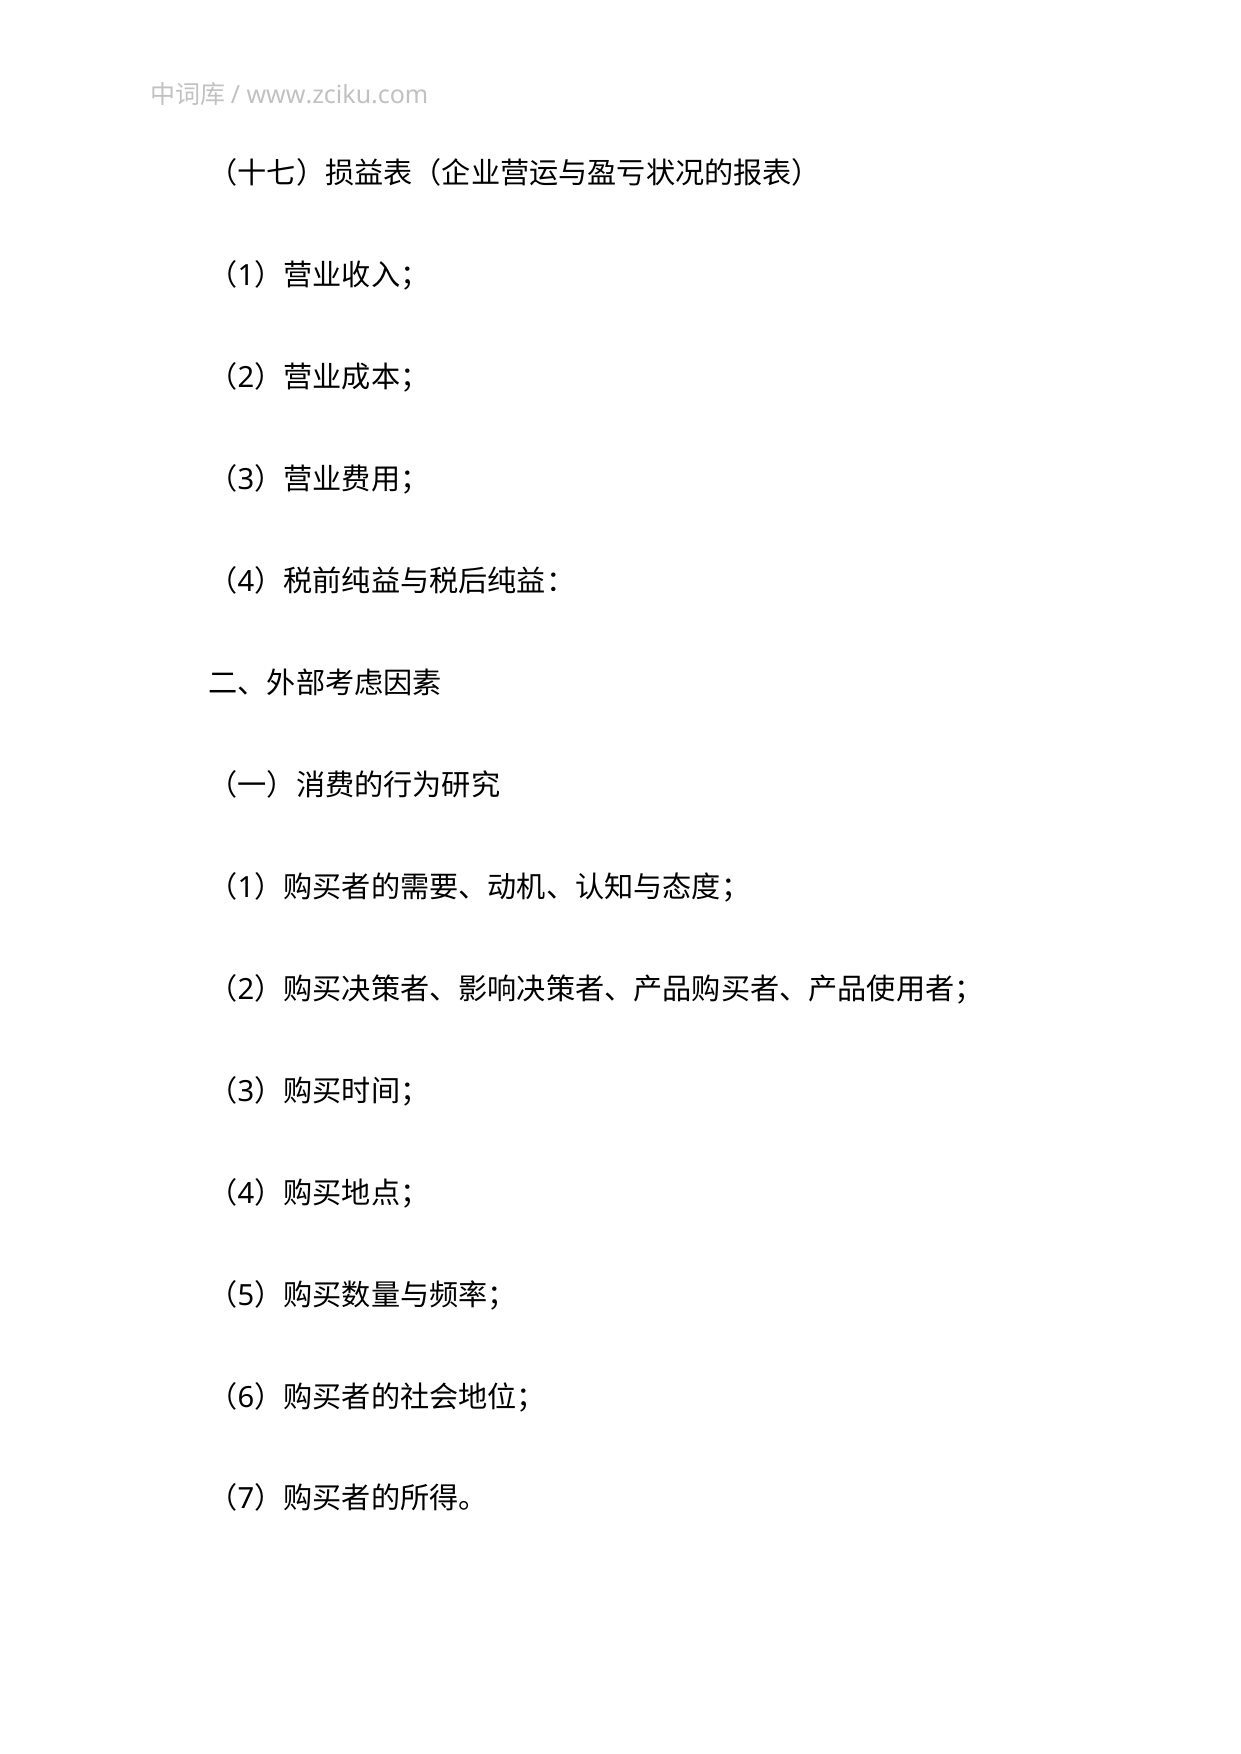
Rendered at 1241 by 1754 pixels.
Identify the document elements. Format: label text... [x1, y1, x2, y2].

text （一）消费的行为研究 [150, 761, 1090, 804]
text （3）购买时间； [150, 1067, 1090, 1109]
text （5）购买数量与频率； [150, 1271, 1090, 1313]
text （6）购买者的社会地位； [150, 1373, 1090, 1416]
text （2）营业成本； [150, 354, 1090, 396]
text （1）购买者的需要、动机、认知与态度； [150, 863, 1090, 906]
text （2）购买决策者、影响决策者、产品购买者、产品使用者； [150, 965, 1090, 1008]
text （十七）损益表（企业营运与盈亏状况的报表） [150, 150, 1090, 192]
text 二、外部考虑因素 [150, 660, 1090, 702]
text （7）购买者的所得。 [150, 1475, 1090, 1517]
text （4）购买地点； [150, 1169, 1090, 1212]
text （3）营业费用； [150, 456, 1090, 498]
text （4）税前纯益与税后纯益： [150, 558, 1090, 600]
text （1）营业收入； [150, 252, 1090, 294]
